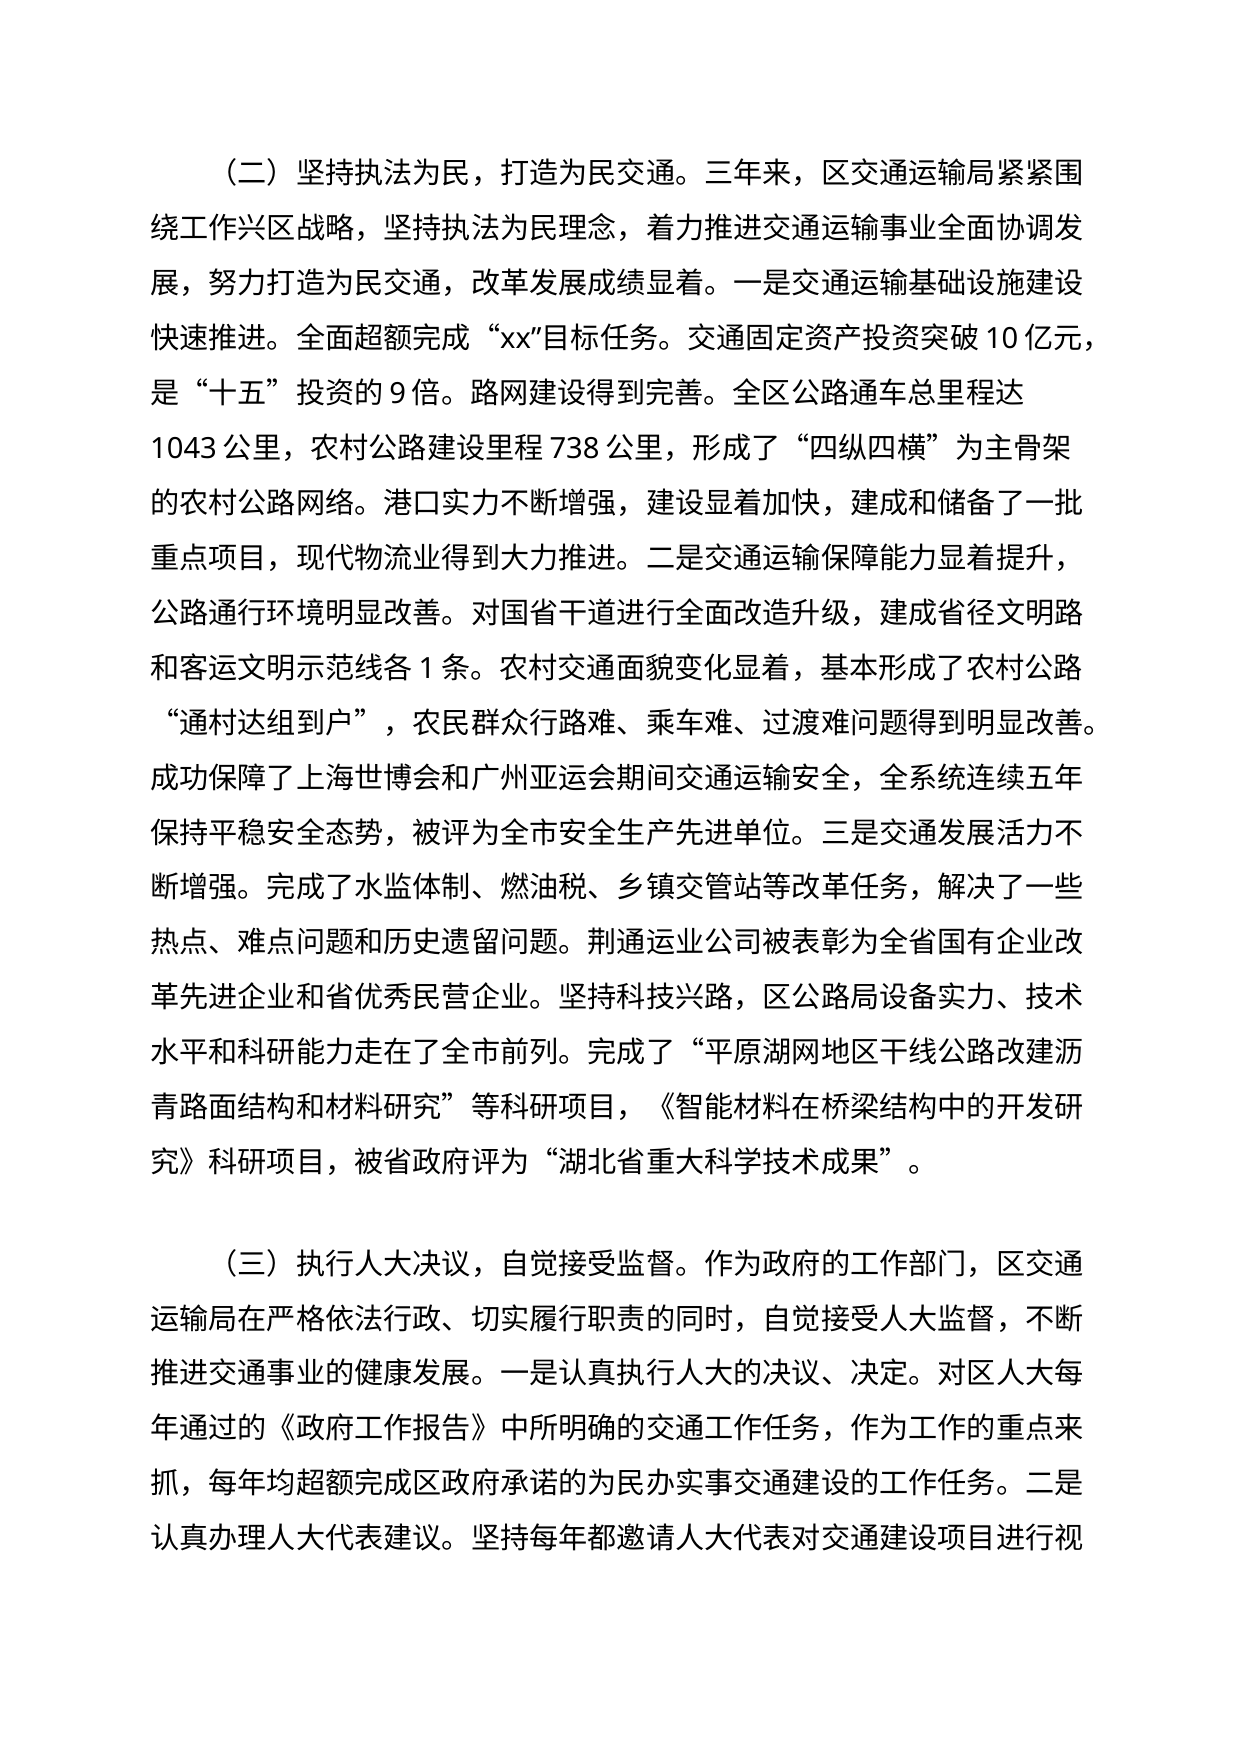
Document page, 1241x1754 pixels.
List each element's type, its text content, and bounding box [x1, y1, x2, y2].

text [150, 1240, 1090, 1557]
text （二）坚持执法为民，打造为民交通。三年来，区交通运输局紧紧围绕工作兴区战略，坚持执法为民理念，着力推进交通运输事业全面协调发展，努力打造为民交通，改革发展成绩显着。一是交通运输基础设施建设快速推进。全面超额完成“xx”目标任务。交通固定资产投资突破10亿元，是“十五”投资的9倍。路网建设得到完善。全区公路通车总里程达1043公里，农村公路建设里程738公里，形成了“四纵四横”为主骨架的农村公路网络。港口实力不断增强，建设显着加快，建成和储备了一批重点项目，现代物流业得到大力推进。二是交通运输保障能力显着提升，公路通行环境明显改善。对国省干道进行全面改造升级，建成省径文明路和客运文明示范线各1条。农村交通面貌变化显着，基本形成了农村公路“通村达组到户”，农民群众行路难、乘车难、过渡难问题得到明显改善。成功保障了上海世博会和广州亚运会期间交通运输安全，全系统连续五年保持平稳安全态势，被评为全市安全生产先进单位。三是交通发展活力不断增强。完成了水监体制、燃油税、乡镇交管站等改革任务，解决了一些热点、难点问题和历史遗留问题。荆通运业公司被表彰为全省国有企业改革先进企业和省优秀民营企业。坚持科技兴路，区公路局设备实力、技术水平和科研能力走在了全市前列。完成了“平原湖网地区干线公路改建沥青路面结构和材料研究”等科研项目，《智能材料在桥梁结构中的开发研究》科研项目，被省政府评为“湖北省重大科学技术成果”。 [150, 150, 1090, 1181]
